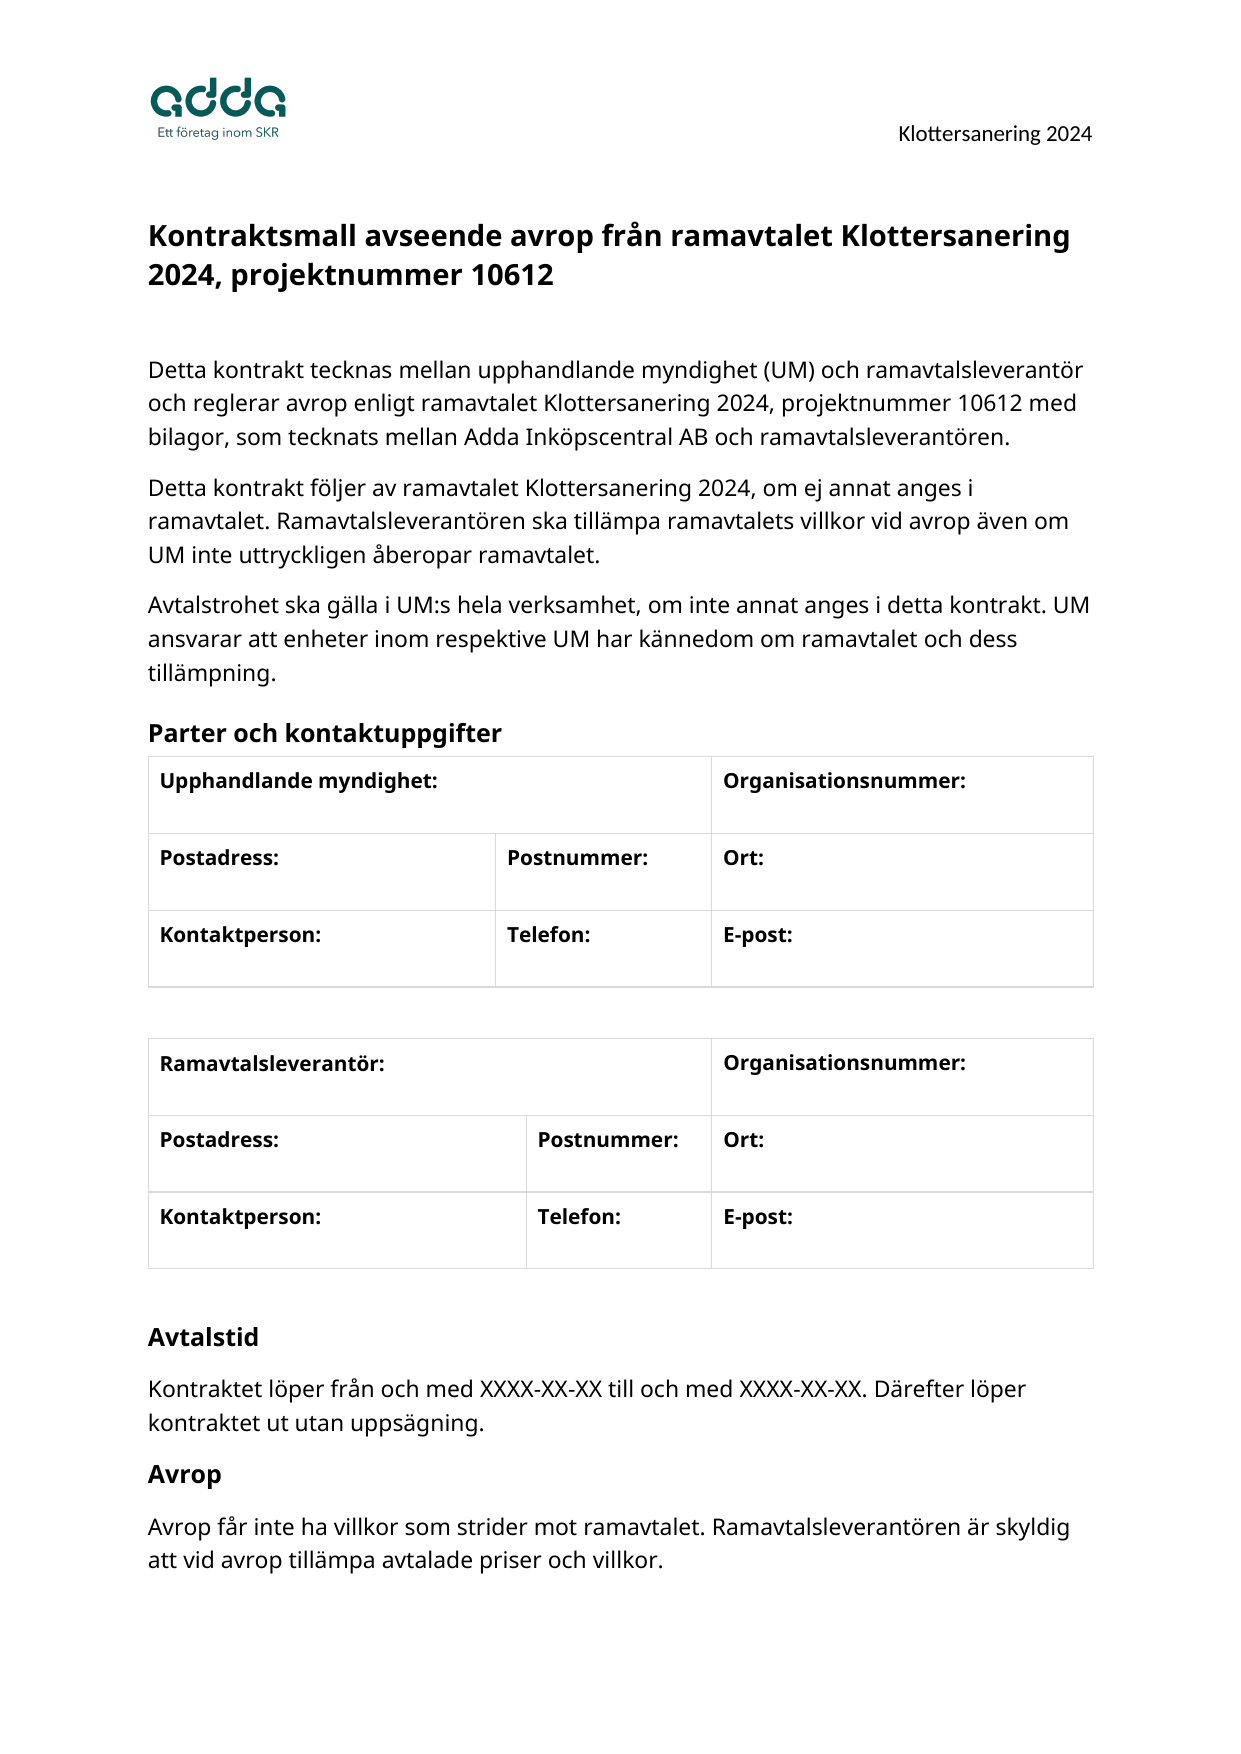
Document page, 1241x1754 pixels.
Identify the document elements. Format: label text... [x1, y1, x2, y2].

table_header Ramavtalsleverantör: [149, 1039, 711, 1114]
table_cell Ort: [712, 1116, 1093, 1191]
table_cell E-post: [712, 911, 1093, 986]
text Kontraktsmall avseende avrop från ramavtalet Klottersanering 2024, projektnummer 10612 [148, 215, 1093, 294]
text Avrop [148, 1457, 1093, 1491]
table_cell Telefon: [527, 1193, 711, 1268]
table_cell Postadress: [149, 834, 495, 909]
text Avtalstrohet ska gälla i UM:s hela verksamhet, om inte annat anges i detta kontrakt. UM ansvarar att enheter inom respektive UM har kännedom om ramavtalet och dess tillämpning. [148, 589, 1093, 688]
table_cell Postadress: [149, 1116, 526, 1191]
picture [147, 73, 290, 142]
table_header Organisationsnummer: [712, 757, 1093, 833]
text Avrop får inte ha villkor som strider mot ramavtalet. Ramavtalsleverantören är skyldig att vid avrop tillämpa avtalade priser och villkor. [148, 1511, 1093, 1576]
table_header Upphandlande myndighet: [149, 757, 711, 833]
text Kontraktet löper från och med XXXX-XX-XX till och med XXXX-XX-XX. Därefter löper kontraktet ut utan uppsägning. [148, 1373, 1093, 1438]
table_cell Ort: [712, 834, 1093, 909]
text Detta kontrakt följer av ramavtalet Klottersanering 2024, om ej annat anges i ramavtalet. Ramavtalsleverantören ska tillämpa ramavtalets villkor vid avrop även om UM inte uttryckligen åberopar ramavtalet. [148, 472, 1093, 570]
title Parter och kontaktuppgifter [148, 716, 1093, 750]
text Detta kontrakt tecknas mellan upphandlande myndighet (UM) och ramavtalsleverantör och reglerar avrop enligt ramavtalet Klottersanering 2024, projektnummer 10612 med bilagor, som tecknats mellan Adda Inköpscentral AB och ramavtalsleverantören. [148, 354, 1093, 452]
table_cell Postnummer: [496, 834, 711, 909]
table_cell Kontaktperson: [149, 1193, 526, 1268]
table_cell Postnummer: [527, 1116, 711, 1191]
table_cell Telefon: [496, 911, 711, 986]
table_cell E-post: [712, 1193, 1093, 1268]
text Avtalstid [148, 1319, 1093, 1354]
table_cell Kontaktperson: [149, 911, 495, 986]
table_header Organisationsnummer: [712, 1039, 1093, 1114]
